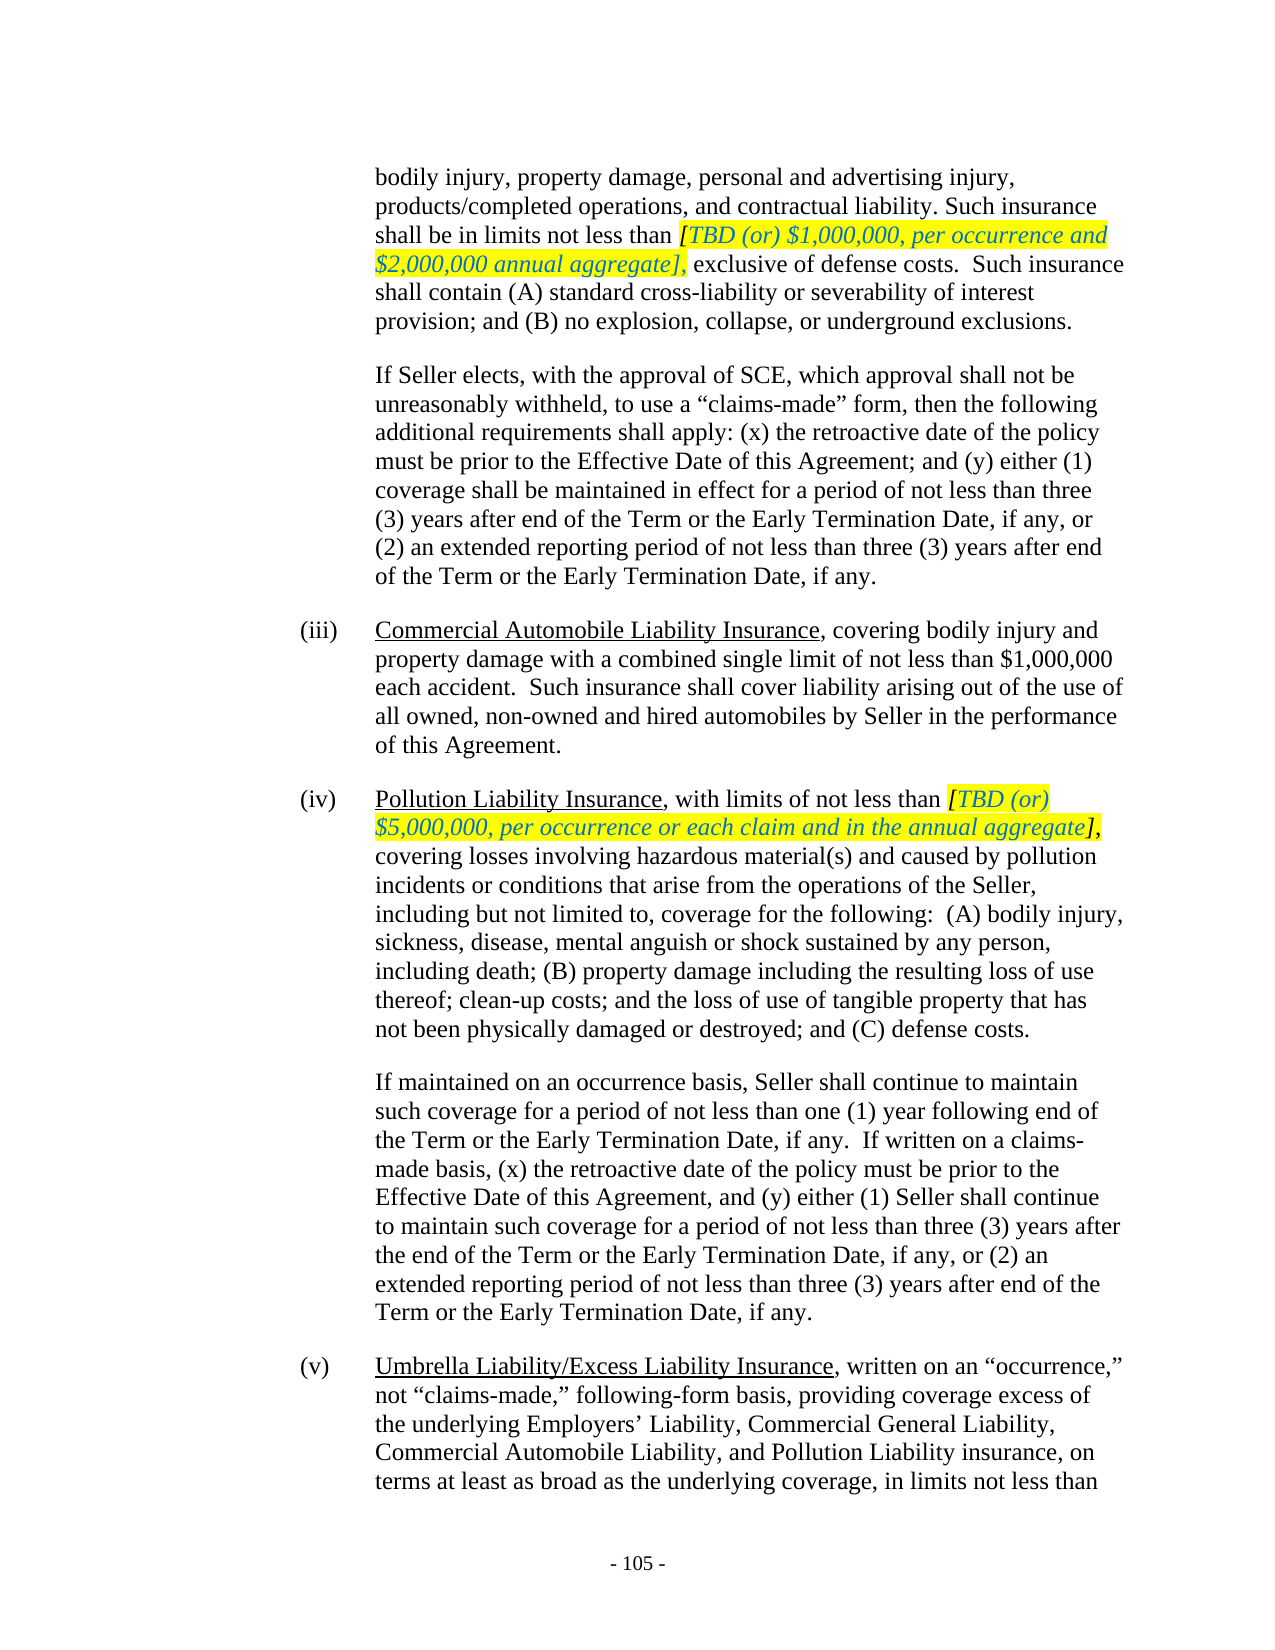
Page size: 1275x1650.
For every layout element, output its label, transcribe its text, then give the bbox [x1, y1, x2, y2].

text If maintained on an occurrence basis, Seller shall continue to maintain such coverage for a period of not less than one (1) year following end of the Term or the Early Termination Date, if any. If written on a claims-made basis, (x) the retroactive date of the policy must be prior to the Effective Date of this Agreement, and (y) either (1) Seller shall continue to maintain such coverage for a period of not less than three (3) years after the end of the Term or the Early Termination Date, if any, or (2) an extended reporting period of not less than three (3) years after end of the Term or the Early Termination Date, if any. [375, 1067, 1125, 1326]
list Commercial Automobile Liability Insurance, covering bodily injury and property damage with a combined single limit of not less than $1,000,000 each accident. Such insurance shall cover liability arising out of the use of all owned, non-owned and hired automobiles by Seller in the performance of this Agreement. [300, 615, 1125, 759]
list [300, 162, 1125, 335]
list Pollution Liability Insurance, with limits of not less than [TBD (or) $5,000,000, per occurrence or each claim and in the annual aggregate], covering losses involving hazardous material(s) and caused by pollution incidents or conditions that arise from the operations of the Seller, including but not limited to, coverage for the following: (A) bodily injury, sickness, disease, mental anguish or shock sustained by any person, including death; (B) property damage including the resulting loss of use thereof; clean-up costs; and the loss of use of tangible property that has not been physically damaged or destroyed; and (C) defense costs. [300, 784, 1125, 1042]
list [300, 1351, 1125, 1495]
text If Seller elects, with the approval of SCE, which approval shall not be unreasonably withheld, to use a “claims-made” form, then the following additional requirements shall apply: (x) the retroactive date of the policy must be prior to the Effective Date of this Agreement; and (y) either (1) coverage shall be maintained in effect for a period of not less than three (3) years after end of the Term or the Early Termination Date, if any, or (2) an extended reporting period of not less than three (3) years after end of the Term or the Early Termination Date, if any. [375, 360, 1125, 590]
